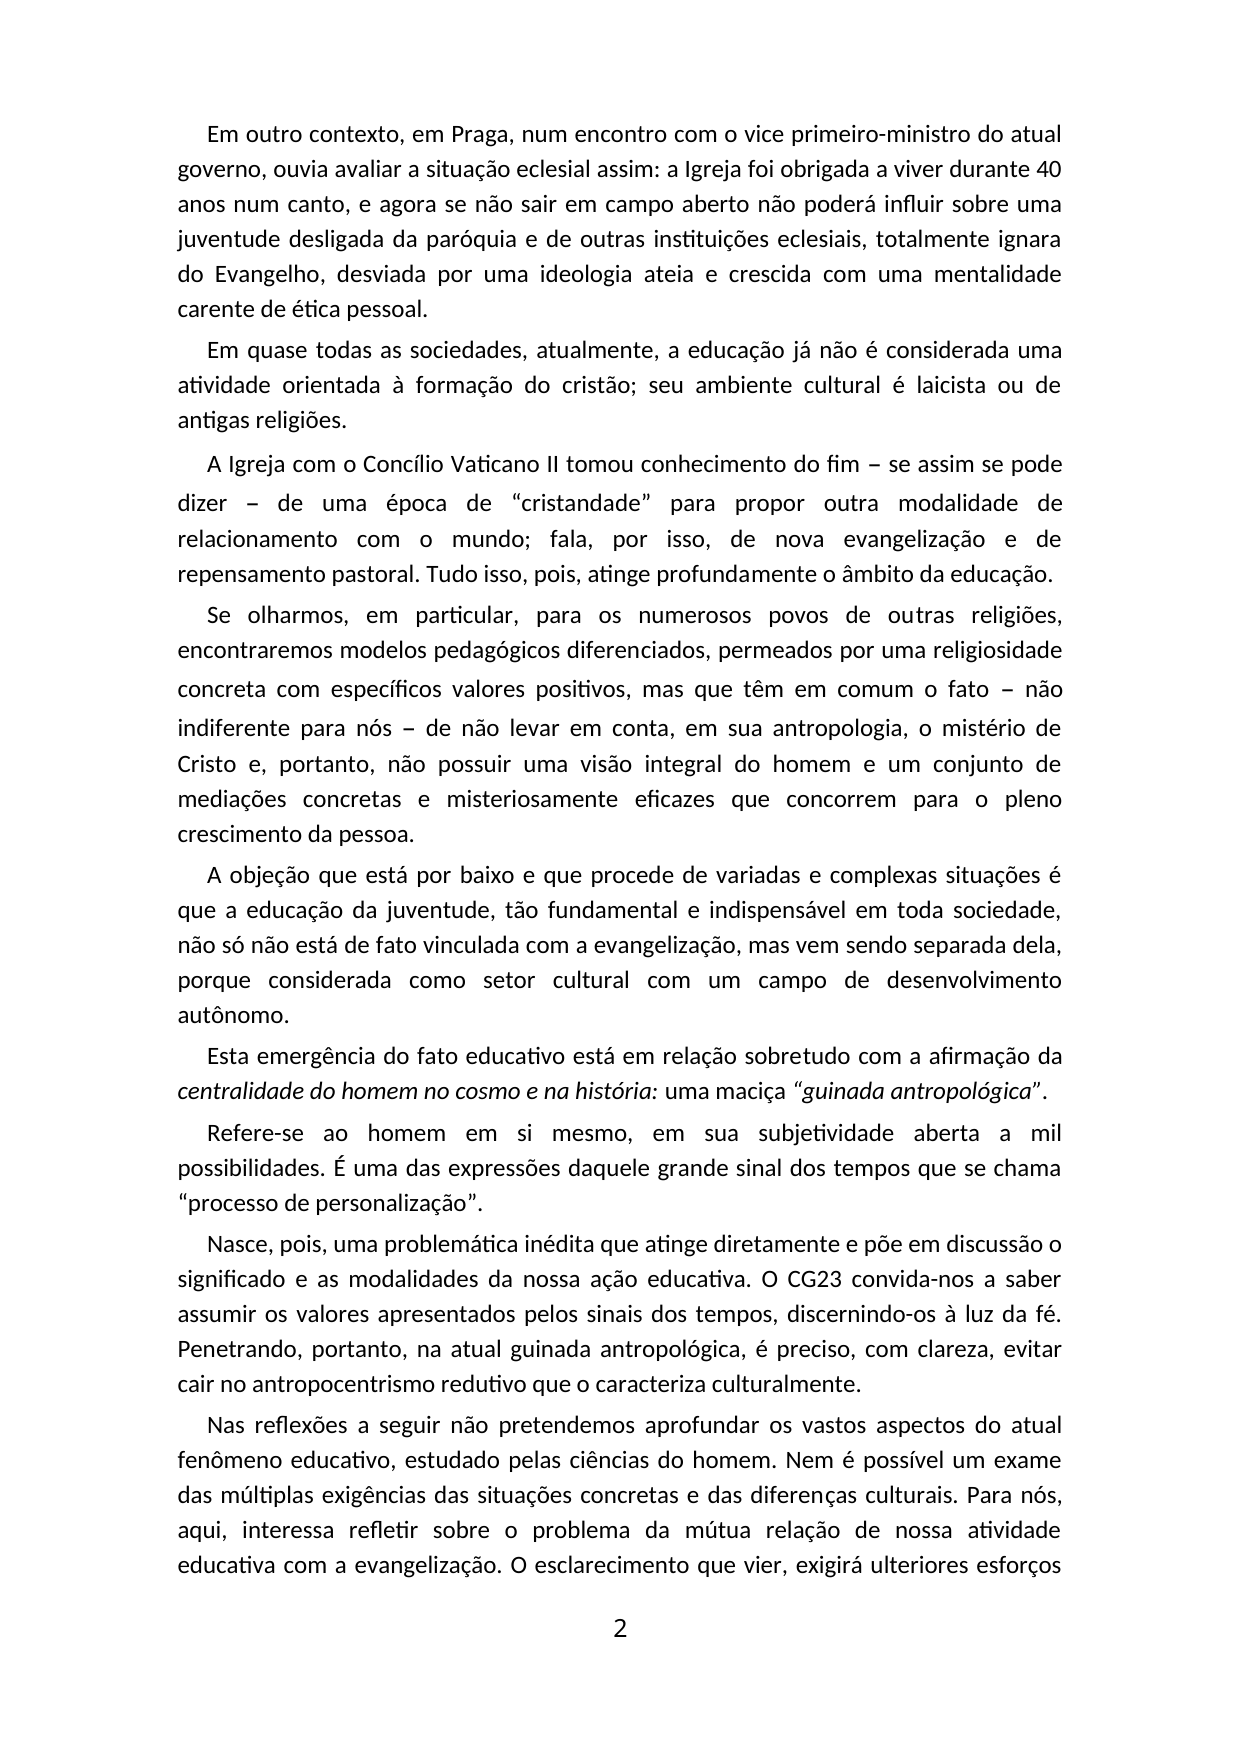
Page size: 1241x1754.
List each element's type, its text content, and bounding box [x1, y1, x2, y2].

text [177, 1409, 1063, 1580]
text Se olharmos, em particular, para os numerosos povos de outras religiões, encontraremos modelos pedagógicos diferenciados, permeados por uma religiosidade concreta com específicos valores positivos, mas que têm em comum o fato – não indiferente para nós – de não levar em conta, em sua antropologia, o mistério de Cristo e, portanto, não possuir uma visão integral do homem e um conjunto de mediações concretas e misteriosamente eficazes que concorrem para o pleno crescimento da pessoa. [177, 599, 1063, 848]
text Nasce, pois, uma problemática inédita que atinge diretamente e põe em discussão o significado e as modalidades da nossa ação educativa. O CG23 convida-nos a saber assumir os valores apresentados pelos sinais dos tempos, discernindo-os à luz da fé. Penetrando, portanto, na atual guinada antropológica, é preciso, com clareza, evitar cair no antropocentrismo redutivo que o caracteriza culturalmente. [177, 1228, 1063, 1398]
text Em outro contexto, em Praga, num encontro com o vice primeiro-ministro do atual governo, ouvia avaliar a situação eclesial assim: a Igreja foi obrigada a viver durante 40 anos num canto, e agora se não sair em campo aberto não poderá influir sobre uma juventude desligada da paróquia e de outras instituições eclesiais, totalmente ignara do Evangelho, desviada por uma ideologia ateia e crescida com uma mentalidade carente de ética pessoal. [177, 118, 1063, 324]
text A Igreja com o Concílio Vaticano II tomou conhecimento do fim – se assim se pode dizer – de uma época de “cristandade” para propor outra modalidade de relacionamento com o mundo; fala, por isso, de nova evangelização e de repensamento pastoral. Tudo isso, pois, atinge profundamente o âmbito da educação. [177, 446, 1063, 589]
text A objeção que está por baixo e que procede de variadas e complexas situações é que a educação da juventude, tão fundamental e indispensável em toda sociedade, não só não está de fato vinculada com a evangelização, mas vem sendo separada dela, porque considerada como setor cultural com um campo de desenvolvimento autônomo. [177, 859, 1063, 1030]
text Em quase todas as sociedades, atualmente, a educação já não é considerada uma atividade orientada à formação do cristão; seu ambiente cultural é laicista ou de antigas religiões. [177, 334, 1063, 435]
text Refere-se ao homem em si mesmo, em sua subjetividade aberta a mil possibilidades. É uma das expressões daquele grande sinal dos tempos que se chama “processo de personalização”. [177, 1117, 1063, 1217]
text Esta emergência do fato educativo está em relação sobretudo com a afirmação da centralidade do homem no cosmo e na história: uma maciça “guinada antropológica”. [177, 1040, 1063, 1106]
